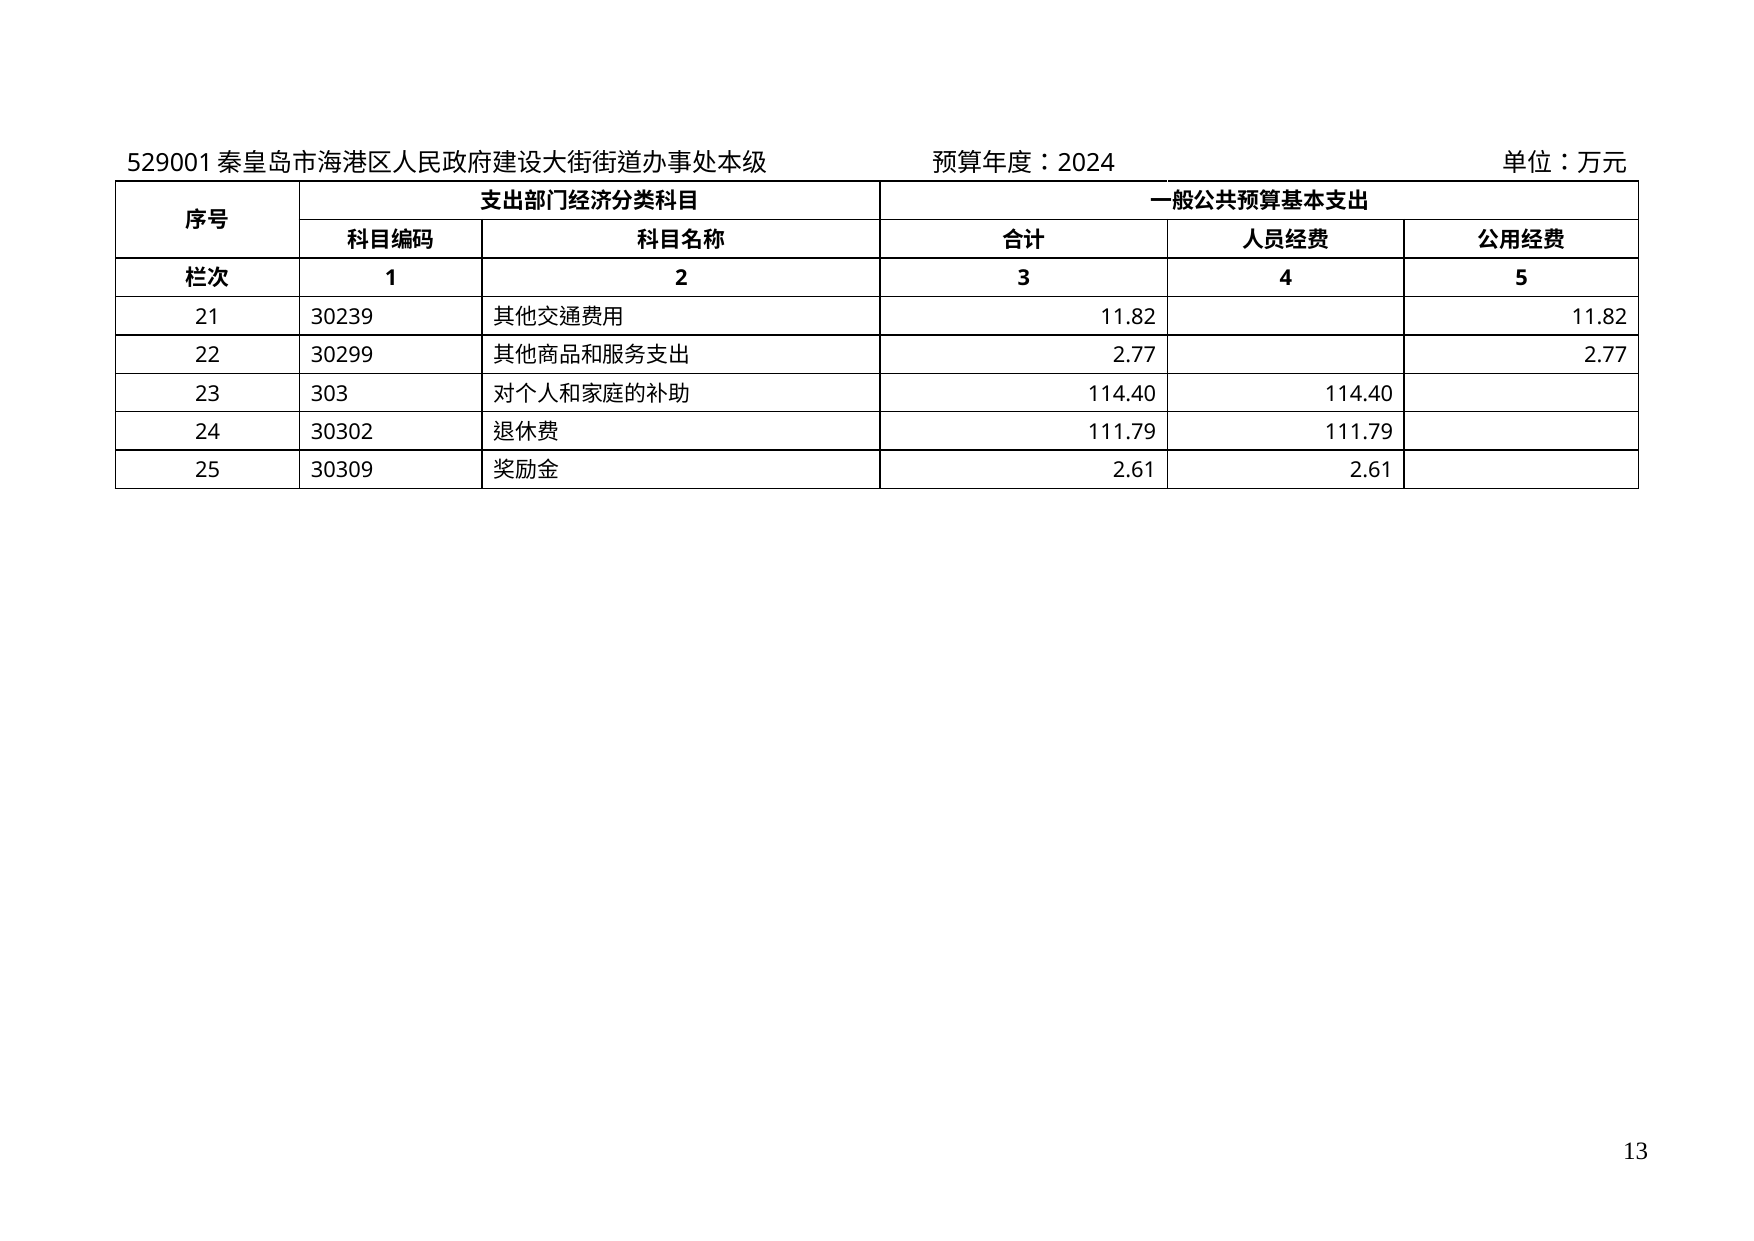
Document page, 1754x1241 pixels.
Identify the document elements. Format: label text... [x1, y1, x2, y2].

table_cell 114.40 [1168, 374, 1403, 411]
table_cell 1 [300, 259, 481, 296]
table_cell 30309 [300, 451, 481, 488]
table_cell 一般公共预算基本支出 [881, 182, 1638, 219]
table_header 单位：万元 [1168, 143, 1638, 180]
table_cell 11.82 [881, 297, 1167, 334]
table_cell 3 [881, 259, 1167, 296]
table_cell 其他商品和服务支出 [483, 336, 879, 372]
table_cell 支出部门经济分类科目 [300, 182, 879, 219]
table_cell 奖励金 [483, 451, 879, 488]
table_cell 22 [116, 336, 299, 372]
table_cell [1168, 336, 1403, 372]
table_cell 2.61 [1168, 451, 1403, 488]
table_cell 2 [483, 259, 879, 296]
table_cell 303 [300, 374, 481, 411]
table_cell 退休费 [483, 412, 879, 449]
table_cell [1405, 412, 1638, 449]
table_cell [1405, 451, 1638, 488]
table_cell 序号 [116, 182, 299, 257]
table_header 预算年度：2024 [881, 143, 1167, 180]
table_cell 公用经费 [1405, 220, 1638, 257]
table_cell 科目编码 [300, 220, 481, 257]
table_cell 111.79 [1168, 412, 1403, 449]
table_cell 23 [116, 374, 299, 411]
table_cell [1405, 374, 1638, 411]
table_cell 合计 [881, 220, 1167, 257]
table_cell 4 [1168, 259, 1403, 296]
table_cell 2.77 [1405, 336, 1638, 372]
table_cell 5 [1405, 259, 1638, 296]
table_cell 111.79 [881, 412, 1167, 449]
table_cell 2.77 [881, 336, 1167, 372]
table_cell 25 [116, 451, 299, 488]
table_cell 栏次 [116, 259, 299, 296]
table_cell 人员经费 [1168, 220, 1403, 257]
table_cell 2.61 [881, 451, 1167, 488]
table_header 529001秦皇岛市海港区人民政府建设大街街道办事处本级 [116, 143, 879, 180]
table_cell 对个人和家庭的补助 [483, 374, 879, 411]
table_cell 30302 [300, 412, 481, 449]
table_cell 11.82 [1405, 297, 1638, 334]
table_cell 114.40 [881, 374, 1167, 411]
table_cell 科目名称 [483, 220, 879, 257]
table_cell 30299 [300, 336, 481, 372]
table_cell 30239 [300, 297, 481, 334]
table_cell 24 [116, 412, 299, 449]
table_cell 其他交通费用 [483, 297, 879, 334]
table_cell 21 [116, 297, 299, 334]
table_cell [1168, 297, 1403, 334]
